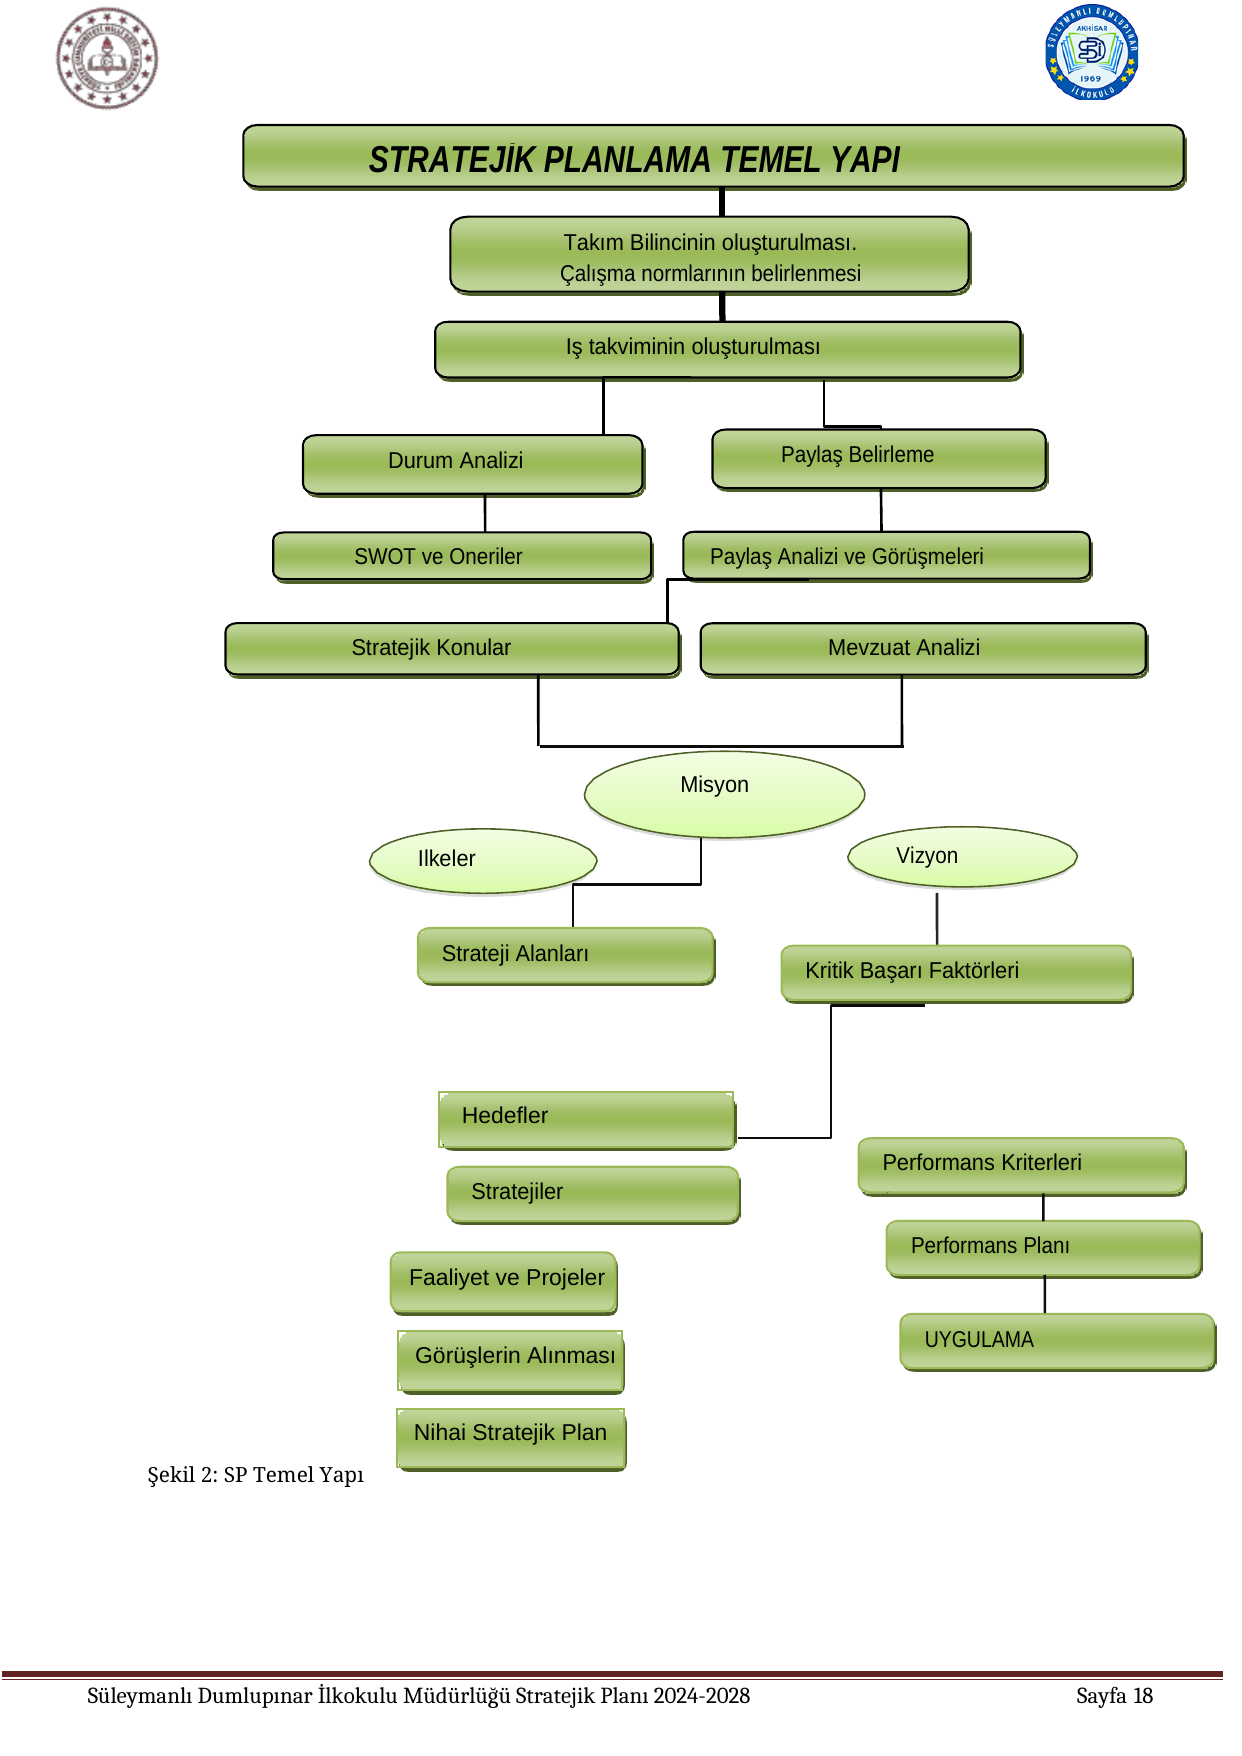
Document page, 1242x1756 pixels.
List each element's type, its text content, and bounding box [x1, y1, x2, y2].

picture [435, 374, 602, 382]
picture [702, 625, 1144, 673]
picture [450, 285, 719, 296]
picture [440, 1093, 732, 1146]
picture [449, 1168, 736, 1220]
picture [398, 1410, 623, 1466]
picture [487, 435, 646, 498]
picture [396, 1408, 627, 1472]
picture [1047, 1220, 1203, 1279]
picture [369, 866, 597, 897]
picture [847, 860, 1078, 890]
picture [1045, 1138, 1187, 1197]
picture [439, 1092, 737, 1151]
picture [1044, 4, 1139, 99]
picture [726, 216, 972, 296]
picture [225, 671, 536, 679]
picture [883, 429, 1049, 492]
picture [399, 1332, 621, 1389]
picture [303, 490, 483, 498]
picture [390, 1252, 618, 1316]
picture [902, 1315, 1212, 1367]
picture [685, 533, 1088, 577]
picture [398, 1331, 625, 1395]
picture [888, 1222, 1198, 1274]
picture [418, 927, 716, 986]
picture [420, 930, 711, 981]
picture [783, 947, 1130, 998]
picture [243, 124, 251, 130]
picture [849, 828, 1076, 886]
picture [763, 751, 865, 788]
picture [858, 1188, 1042, 1197]
picture [904, 623, 1149, 679]
picture [860, 1140, 1182, 1191]
picture [305, 437, 641, 492]
picture [53, 5, 161, 112]
picture [275, 534, 650, 578]
picture [725, 124, 1187, 191]
picture [886, 1271, 1043, 1279]
picture [392, 1254, 614, 1310]
picture [512, 801, 700, 855]
picture [683, 531, 1093, 583]
picture [227, 625, 677, 673]
picture [586, 753, 864, 837]
text Şekil 2: SP Temel Yapı [147, 1460, 1223, 1488]
picture [993, 826, 1078, 852]
picture [781, 945, 1134, 1004]
picture [452, 218, 967, 290]
picture [371, 830, 596, 892]
picture [245, 127, 1182, 185]
picture [712, 484, 879, 492]
picture [369, 828, 455, 857]
picture [450, 216, 459, 223]
picture [605, 321, 1024, 382]
picture [540, 623, 682, 679]
picture [700, 671, 900, 679]
picture [574, 886, 597, 897]
picture [273, 532, 654, 584]
picture [900, 1313, 1217, 1372]
picture [702, 801, 932, 854]
picture [584, 751, 687, 790]
picture [714, 431, 1044, 487]
picture [447, 1166, 741, 1225]
picture [243, 182, 719, 191]
picture [437, 323, 1019, 376]
